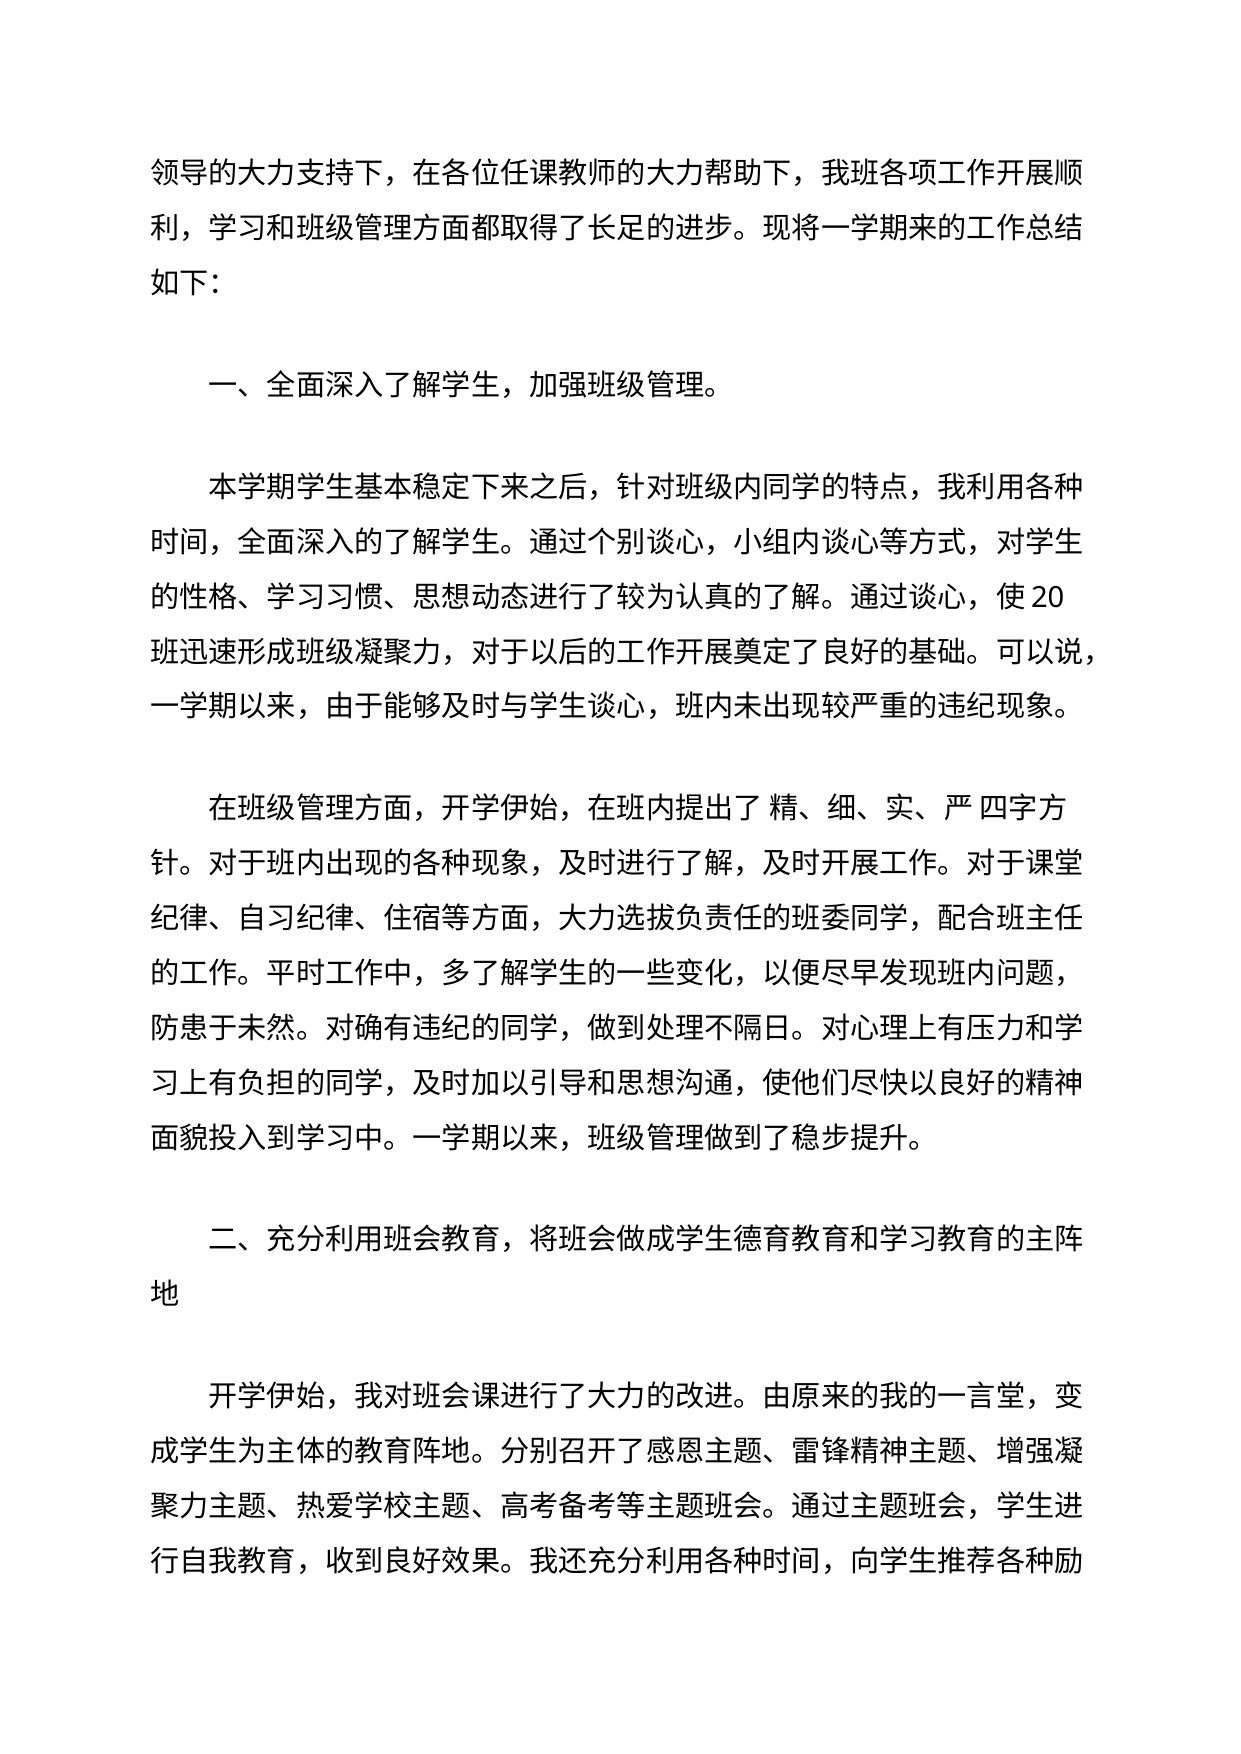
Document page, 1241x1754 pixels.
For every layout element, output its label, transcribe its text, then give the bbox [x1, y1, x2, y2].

text 二、充分利用班会教育，将班会做成学生德育教育和学习教育的主阵地 [150, 1216, 1090, 1313]
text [150, 150, 1090, 302]
text 在班级管理方面，开学伊始，在班内提出了 精、细、实、严 四字方针。对于班内出现的各种现象，及时进行了解，及时开展工作。对于课堂纪律、自习纪律、住宿等方面，大力选拔负责任的班委同学，配合班主任的工作。平时工作中，多了解学生的一些变化，以便尽早发现班内问题，防患于未然。对确有违纪的同学，做到处理不隔日。对心理上有压力和学习上有负担的同学，及时加以引导和思想沟通，使他们尽快以良好的精神面貌投入到学习中。一学期以来，班级管理做到了稳步提升。 [150, 785, 1090, 1156]
text 一、全面深入了解学生，加强班级管理。 [150, 362, 1090, 404]
text 本学期学生基本稳定下来之后，针对班级内同学的特点，我利用各种时间，全面深入的了解学生。通过个别谈心，小组内谈心等方式，对学生的性格、学习习惯、思想动态进行了较为认真的了解。通过谈心，使20班迅速形成班级凝聚力，对于以后的工作开展奠定了良好的基础。可以说，一学期以来，由于能够及时与学生谈心，班内未出现较严重的违纪现象。 [150, 463, 1090, 725]
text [150, 1373, 1090, 1579]
